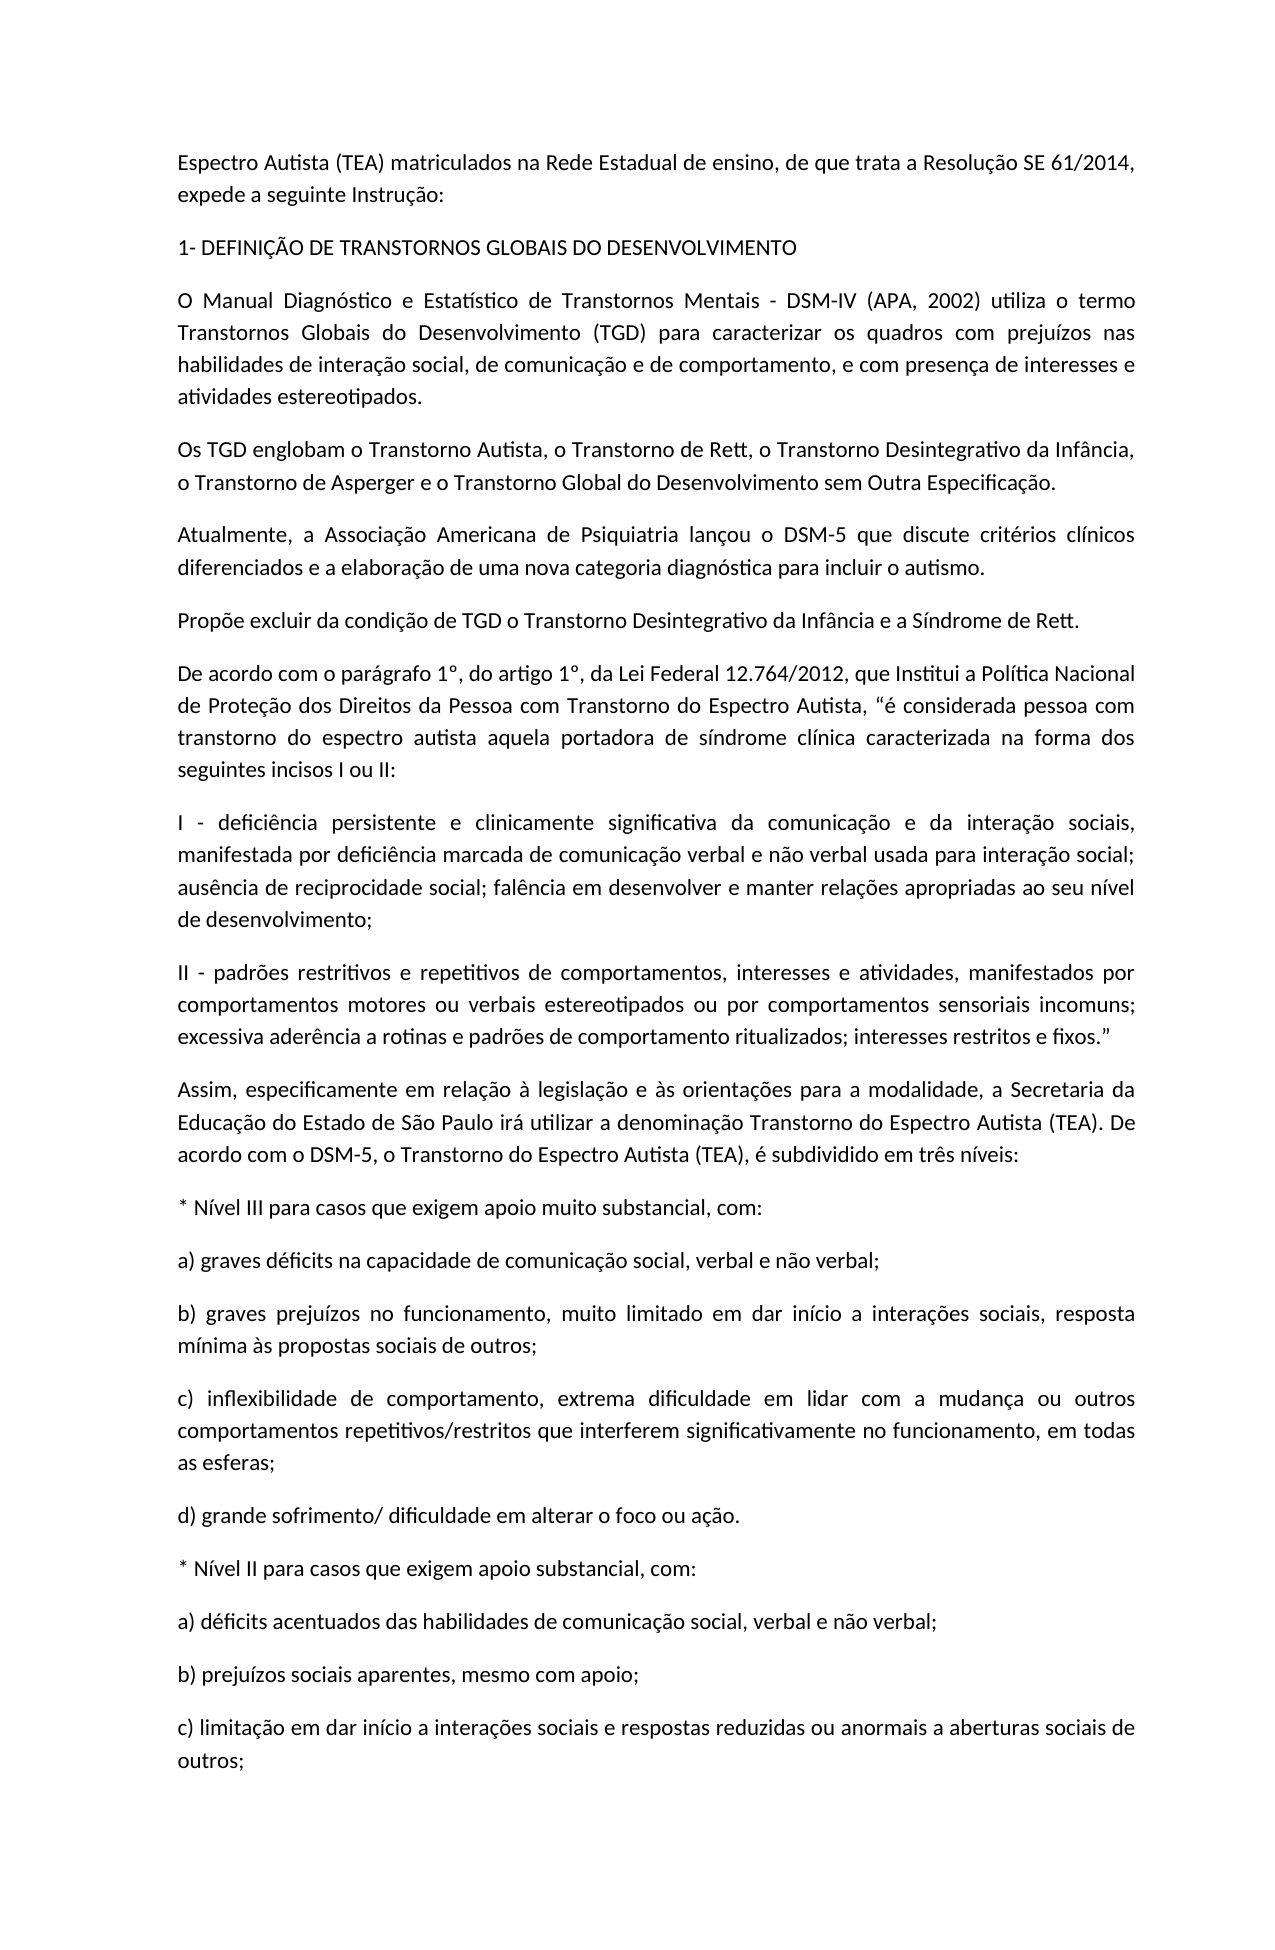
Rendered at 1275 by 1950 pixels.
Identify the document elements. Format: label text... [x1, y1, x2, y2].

text * Nível II para casos que exigem apoio substancial, com: [177, 1554, 1137, 1582]
text O Manual Diagnóstico e Estatístico de Transtornos Mentais - DSM-IV (APA, 2002) utiliza o termo Transtornos Globais do Desenvolvimento (TGD) para caracterizar os quadros com prejuízos nas habilidades de interação social, de comunicação e de comportamento, e com presença de interesses e atividades estereotipados. [177, 286, 1137, 410]
text Os TGD englobam o Transtorno Autista, o Transtorno de Rett, o Transtorno Desintegrativo da Infância, o Transtorno de Asperger e o Transtorno Global do Desenvolvimento sem Outra Especificação. [177, 435, 1137, 496]
text d) grande sofrimento/ dificuldade em alterar o foco ou ação. [177, 1501, 1137, 1529]
text * Nível III para casos que exigem apoio muito substancial, com: [177, 1193, 1137, 1221]
text De acordo com o parágrafo 1º, do artigo 1º, da Lei Federal 12.764/2012, que Institui a Política Nacional de Proteção dos Direitos da Pessoa com Transtorno do Espectro Autista, “é considerada pessoa com transtorno do espectro autista aquela portadora de síndrome clínica caracterizada na forma dos seguintes incisos I ou II: [177, 659, 1137, 783]
text Propõe excluir da condição de TGD o Transtorno Desintegrativo da Infância e a Síndrome de Rett. [177, 606, 1137, 634]
text a) graves déficits na capacidade de comunicação social, verbal e não verbal; [177, 1246, 1137, 1274]
text a) déficits acentuados das habilidades de comunicação social, verbal e não verbal; [177, 1607, 1137, 1636]
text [177, 148, 1137, 208]
text Assim, especificamente em relação à legislação e às orientações para a modalidade, a Secretaria da Educação do Estado de São Paulo irá utilizar a denominação Transtorno do Espectro Autista (TEA). De acordo com o DSM-5, o Transtorno do Espectro Autista (TEA), é subdividido em três níveis: [177, 1075, 1137, 1168]
text c) inflexibilidade de comportamento, extrema dificuldade em lidar com a mudança ou outros comportamentos repetitivos/restritos que interferem significativamente no funcionamento, em todas as esferas; [177, 1384, 1137, 1476]
text 1- DEFINIÇÃO DE TRANSTORNOS GLOBAIS DO DESENVOLVIMENTO [177, 233, 1137, 261]
text I - deficiência persistente e clinicamente significativa da comunicação e da interação sociais, manifestada por deficiência marcada de comunicação verbal e não verbal usada para interação social; ausência de reciprocidade social; falência em desenvolver e manter relações apropriadas ao seu nível de desenvolvimento; [177, 808, 1137, 933]
text c) limitação em dar início a interações sociais e respostas reduzidas ou anormais a aberturas sociais de outros; [177, 1713, 1137, 1774]
text Atualmente, a Associação Americana de Psiquiatria lançou o DSM-5 que discute critérios clínicos diferenciados e a elaboração de uma nova categoria diagnóstica para incluir o autismo. [177, 521, 1137, 581]
text b) prejuízos sociais aparentes, mesmo com apoio; [177, 1661, 1137, 1688]
text b) graves prejuízos no funcionamento, muito limitado em dar início a interações sociais, resposta mínima às propostas sociais de outros; [177, 1299, 1137, 1359]
text II - padrões restritivos e repetitivos de comportamentos, interesses e atividades, manifestados por comportamentos motores ou verbais estereotipados ou por comportamentos sensoriais incomuns; excessiva aderência a rotinas e padrões de comportamento ritualizados; interesses restritos e fixos.” [177, 958, 1137, 1050]
